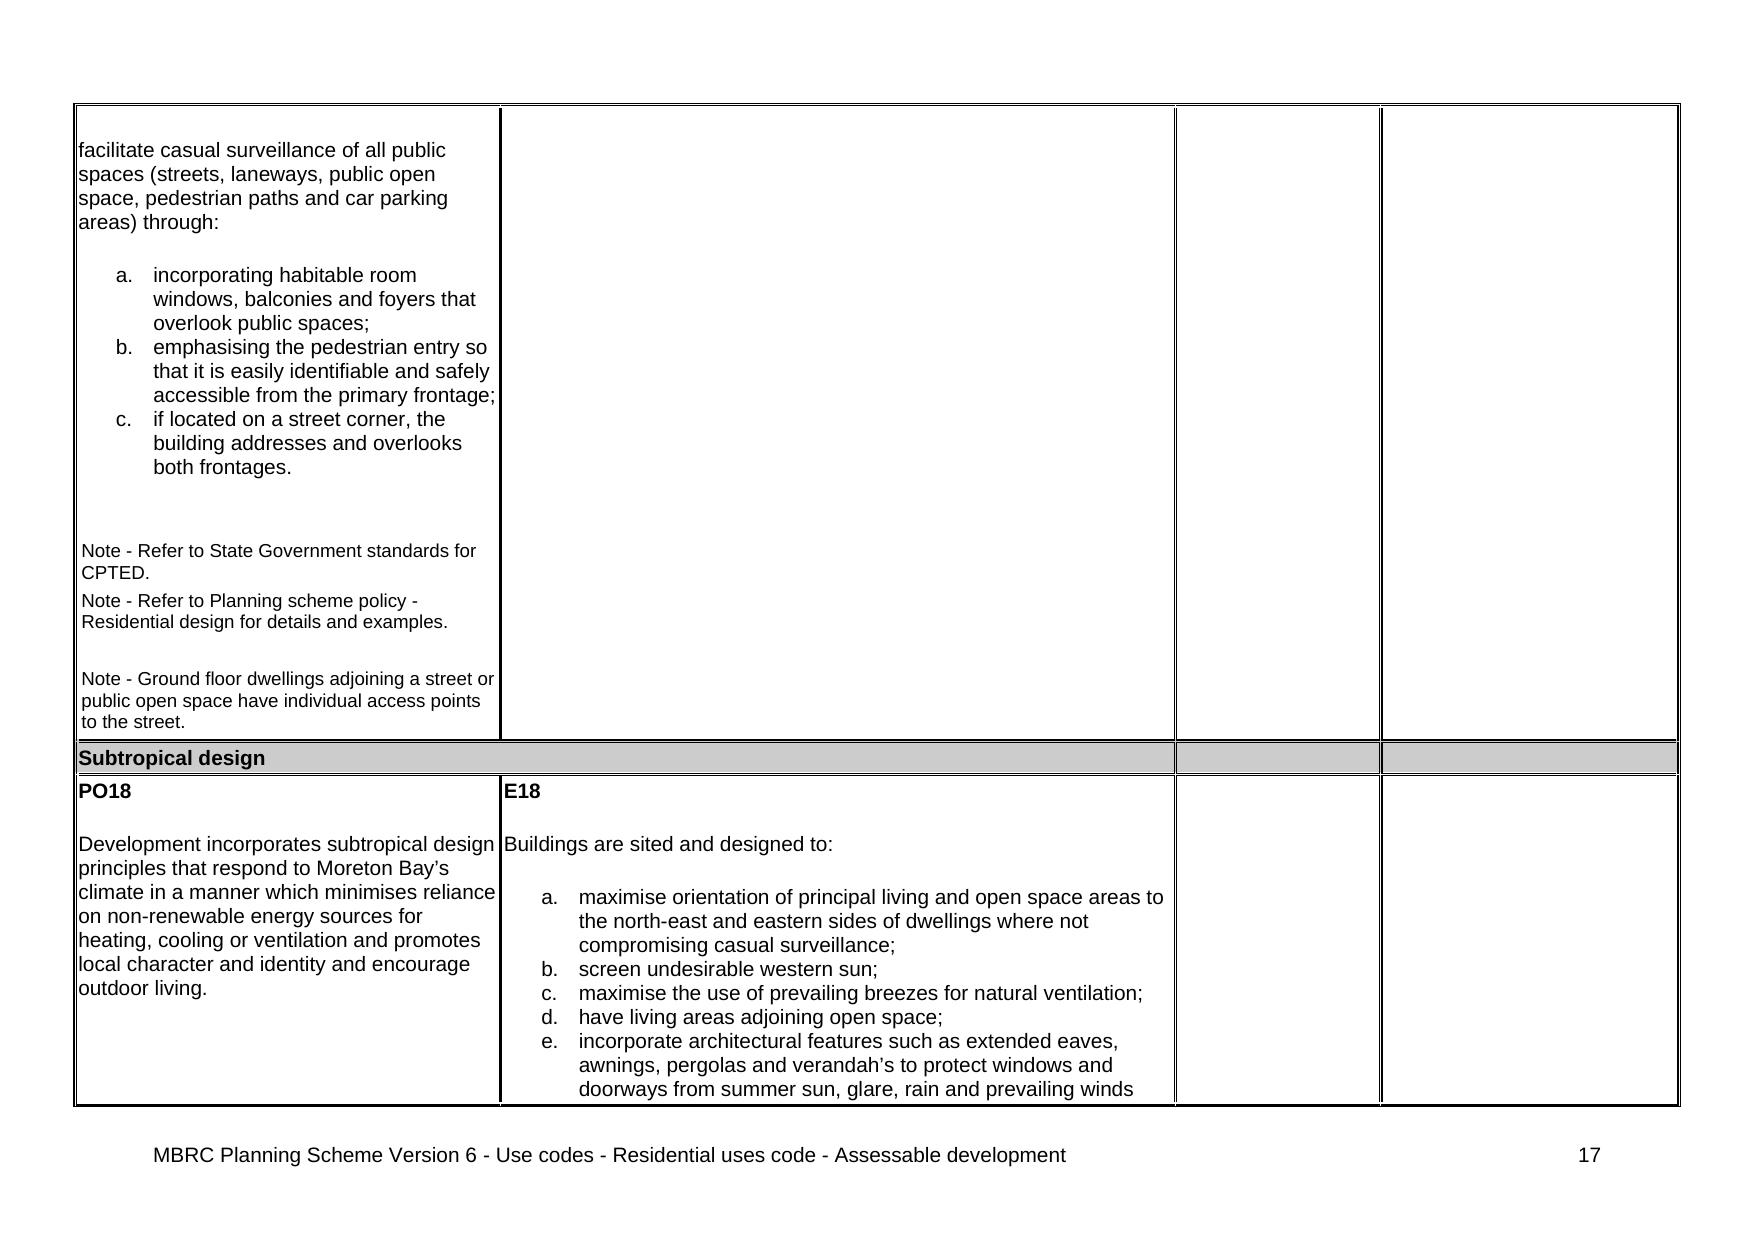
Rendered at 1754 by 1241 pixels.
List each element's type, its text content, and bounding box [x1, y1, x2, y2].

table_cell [500, 776, 1176, 1104]
table_cell [1383, 739, 1678, 772]
table_cell [1381, 106, 1677, 739]
table_cell [1176, 773, 1381, 1104]
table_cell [500, 106, 1176, 739]
table_cell [1381, 773, 1678, 1104]
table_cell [77, 106, 500, 739]
table_cell [1177, 743, 1379, 772]
table_cell Subtropical design [77, 739, 1174, 772]
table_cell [77, 773, 500, 1104]
table_cell [1176, 104, 1381, 739]
